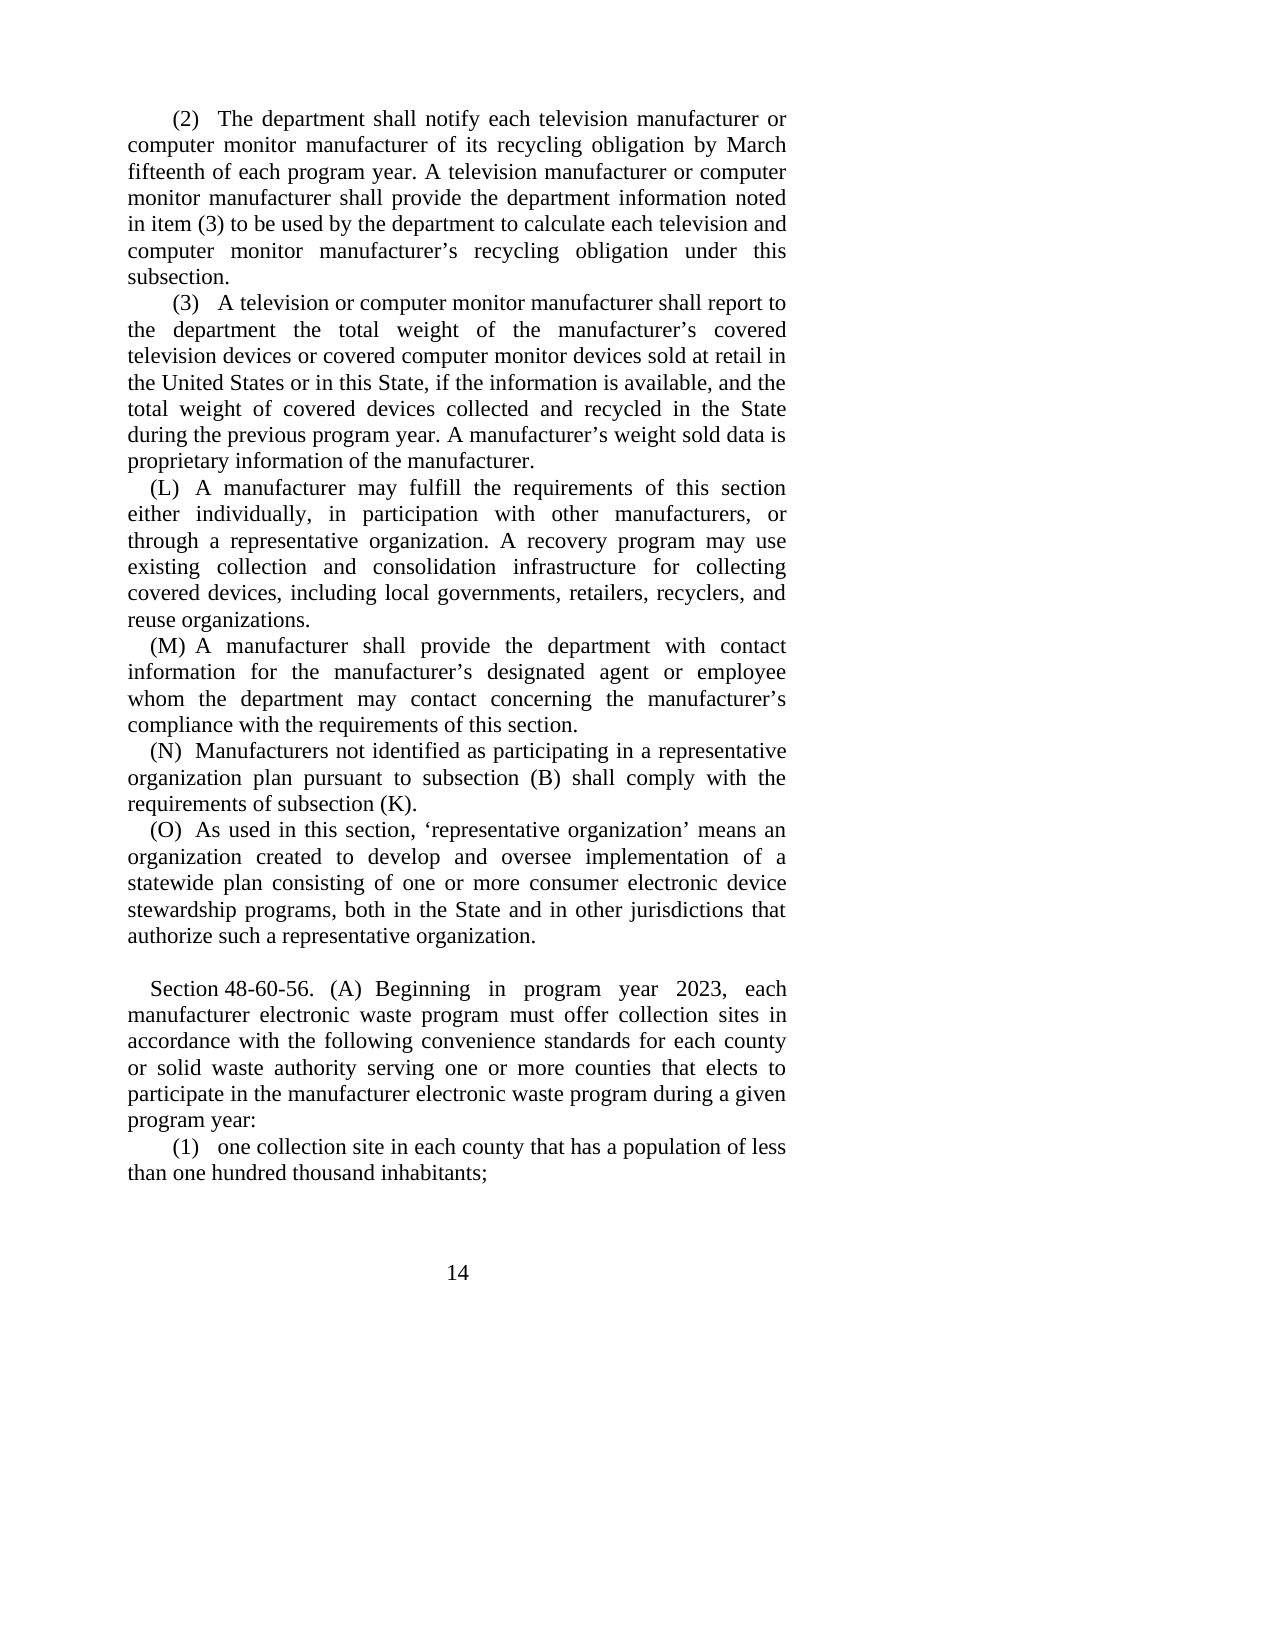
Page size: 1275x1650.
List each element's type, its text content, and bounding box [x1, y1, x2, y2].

text (3) A television or computer monitor manufacturer shall report to the department the total weight of the manufacturer’s covered television devices or covered computer monitor devices sold at retail in the United States or in this State, if the information is available, and the total weight of covered devices collected and recycled in the State during the previous program year. A manufacturer’s weight sold data is proprietary information of the manufacturer. [127, 289, 787, 474]
text (O) As used in this section, ‘representative organization’ means an organization created to develop and oversee implementation of a statewide plan consisting of one or more consumer electronic device stewardship programs, both in the State and in other jurisdictions that authorize such a representative organization. [127, 817, 787, 948]
text (1) one collection site in each county that has a population of less than one hundred thousand inhabitants; [127, 1133, 787, 1186]
text (N) Manufacturers not identified as participating in a representative organization plan pursuant to subsection (B) shall comply with the requirements of subsection (K). [127, 737, 787, 817]
text (M) A manufacturer shall provide the department with contact information for the manufacturer’s designated agent or employee whom the department may contact concerning the manufacturer’s compliance with the requirements of this section. [127, 632, 787, 737]
text (2) The department shall notify each television manufacturer or computer monitor manufacturer of its recycling obligation by March fifteenth of each program year. A television manufacturer or computer monitor manufacturer shall provide the department information noted in item (3) to be used by the department to calculate each television and computer monitor manufacturer’s recycling obligation under this subsection. [127, 105, 787, 289]
text (L) A manufacturer may fulfill the requirements of this section either individually, in participation with other manufacturers, or through a representative organization. A recovery program may use existing collection and consolidation infrastructure for collecting covered devices, including local governments, retailers, recyclers, and reuse organizations. [127, 474, 787, 632]
text Section 48-60-56. (A) Beginning in program year 2023, each manufacturer electronic waste program must offer collection sites in accordance with the following convenience standards for each county or solid waste authority serving one or more counties that elects to participate in the manufacturer electronic waste program during a given program year: [127, 975, 787, 1133]
